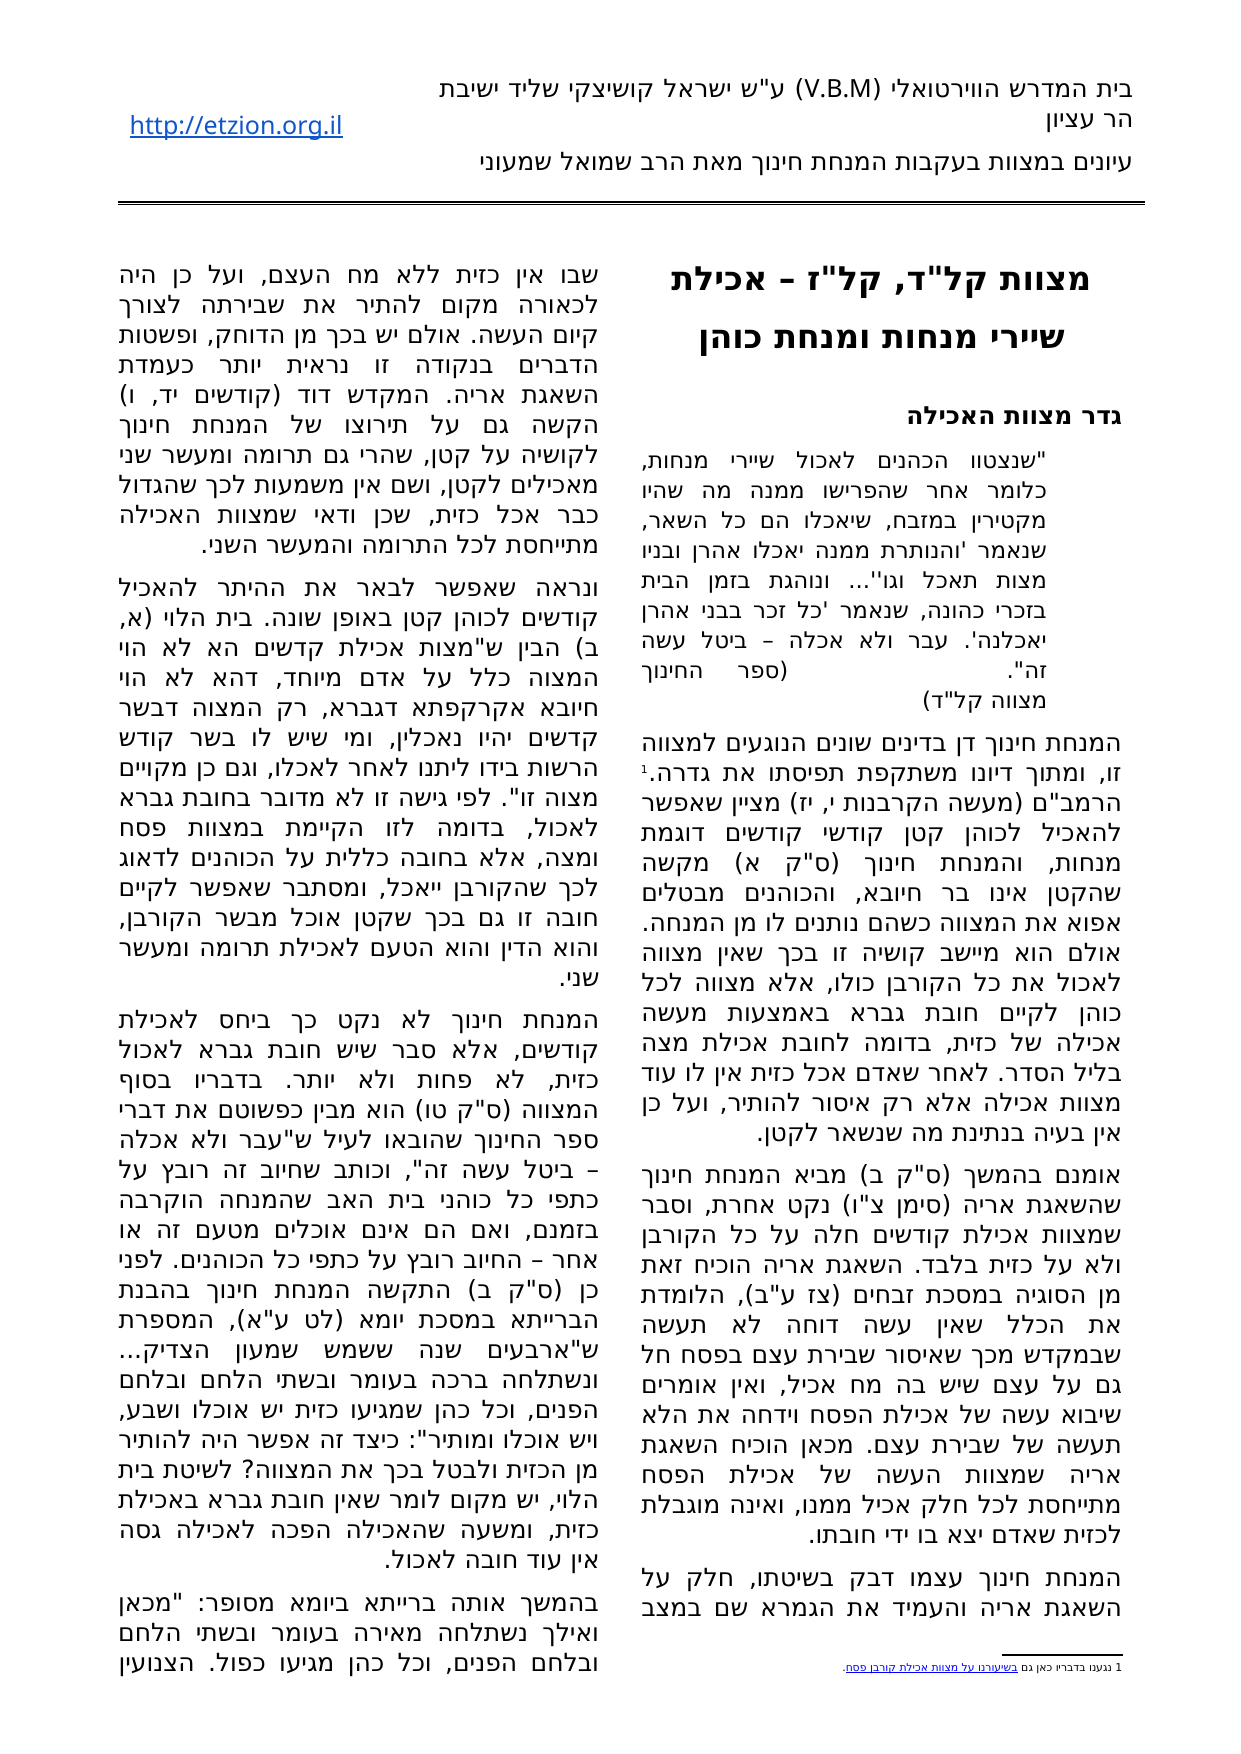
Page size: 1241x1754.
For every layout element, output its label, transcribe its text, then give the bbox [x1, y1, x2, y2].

text אומנם בהמשך (ס"ק ב) מביא המנחת חינוך שהשאגת אריה (סימן צ"ו) נקט אחרת, וסבר שמצוות אכילת קודשים חלה על כל הקורבן ולא על כזית בלבד. השאגת אריה הוכיח זאת מן הסוגיה במסכת זבחים (צז ע"ב), הלומדת את הכלל שאין עשה דוחה לא תעשה שבמקדש מכך שאיסור שבירת עצם בפסח חל גם על עצם שיש בה מח אכיל, ואין אומרים שיבוא עשה של אכילת הפסח וידחה את הלא תעשה של שבירת עצם. מכאן הוכיח השאגת אריה שמצוות העשה של אכילת הפסח מתייחסת לכל חלק אכיל ממנו, ואינה מוגבלת לכזית שאדם יצא בו ידי חובתו. [641, 1160, 1122, 1550]
text המנחת חינוך עצמו דבק בשיטתו, חלק על השאגת אריה והעמיד את הגמרא שם במצב שבו אין כזית ללא מח העצם, ועל כן היה לכאורה מקום להתיר את שבירתה לצורך קיום העשה. אולם יש בכך מן הדוחק, ופשטות הדברים בנקודה זו נראית יותר כעמדת השאגת אריה. המקדש דוד (קודשים יד, ו) הקשה גם על תירוצו של המנחת חינוך לקושיה על קטן, שהרי גם תרומה ומעשר שני מאכילים לקטן, ושם אין משמעות לכך שהגדול כבר אכל כזית, שכן ודאי שמצוות האכילה מתייחסת לכל התרומה והמעשר השני. [118, 259, 599, 559]
text מצוות קל"ד, קל"ז – אכילת שיירי מנחות ומנחת כוהן [641, 259, 1122, 357]
text "שנצטוו הכהנים לאכול שיירי מנחות, כלומר אחר שהפרישו ממנה מה שהיו מקטירין במזבח, שיאכלו הם כל השאר, שנאמר 'והנותרת ממנה יאכלו אהרן ובניו מצות תאכל וגו''... ונוהגת בזמן הבית בזכרי כהונה, שנאמר 'כל זכר בבני אהרן יאכלנה'. עבר ולא אכלה – ביטל עשה זה". (ספר החינוך מצווה קל"ד) [641, 445, 1047, 715]
text המנחת חינוך עצמו דבק בשיטתו, חלק על השאגת אריה והעמיד את הגמרא שם במצב שבו אין כזית ללא מח העצם, ועל כן היה לכאורה מקום להתיר את שבירתה לצורך קיום העשה. אולם יש בכך מן הדוחק, ופשטות הדברים בנקודה זו נראית יותר כעמדת השאגת אריה. המקדש דוד (קודשים יד, ו) הקשה גם על תירוצו של המנחת חינוך לקושיה על קטן, שהרי גם תרומה ומעשר שני מאכילים לקטן, ושם אין משמעות לכך שהגדול כבר אכל כזית, שכן ודאי שמצוות האכילה מתייחסת לכל התרומה והמעשר השני. [641, 1562, 1122, 1622]
text המנחת חינוך לא נקט כך ביחס לאכילת קודשים, אלא סבר שיש חובת גברא לאכול כזית, לא פחות ולא יותר. בדבריו בסוף המצווה (ס"ק טו) הוא מבין כפשוטם את דברי ספר החינוך שהובאו לעיל ש"עבר ולא אכלה – ביטל עשה זה", וכותב שחיוב זה רובץ על כתפי כל כוהני בית האב שהמנחה הוקרבה בזמנם, ואם הם אינם אוכלים מטעם זה או אחר – החיוב רובץ על כתפי כל הכוהנים. לפני כן (ס"ק ב) התקשה המנחת חינוך בהבנת הברייתא במסכת יומא (לט ע"א), המספרת ש"ארבעים שנה ששמש שמעון הצדיק... ונשתלחה ברכה בעומר ובשתי הלחם ובלחם הפנים, וכל כהן שמגיעו כזית יש אוכלו ושבע, ויש אוכלו ומותיר": כיצד זה אפשר היה להותיר מן הכזית ולבטל בכך את המצווה? לשיטת בית הלוי, יש מקום לומר שאין חובת גברא באכילת כזית, ומשעה שהאכילה הפכה לאכילה גסה אין עוד חובה לאכול. [118, 1004, 599, 1574]
text המנחת חינוך דן בדינים שונים הנוגעים למצווה זו, ומתוך דיונו משתקפת תפיסתו את גדרה. הרמב"ם (מעשה הקרבנות י, יז) מציין שאפשר להאכיל לכוהן קטן קודשי קודשים דוגמת מנחות, והמנחת חינוך (ס"ק א) מקשה שהקטן אינו בר חיובא, והכוהנים מבטלים אפוא את המצווה כשהם נותנים לו מן המנחה. אולם הוא מיישב קושיה זו בכך שאין מצווה לאכול את כל הקורבן כולו, אלא מצווה לכל כוהן לקיים חובת גברא באמצעות מעשה אכילה של כזית, בדומה לחובת אכילת מצה בליל הסדר. לאחר שאדם אכל כזית אין לו עוד מצוות אכילה אלא רק איסור להותיר, ועל כן אין בעיה בנתינת מה שנשאר לקטן. [641, 727, 1122, 1147]
text ונראה שאפשר לבאר את ההיתר להאכיל קודשים לכוהן קטן באופן שונה. בית הלוי (א, ב) הבין ש"מצות אכילת קדשים הא לא הוי המצוה כלל על אדם מיוחד, דהא לא הוי חיובא אקרקפתא דגברא, רק המצוה דבשר קדשים יהיו נאכלין, ומי שיש לו בשר קודש הרשות בידו ליתנו לאחר לאכלו, וגם כן מקויים מצוה זו". לפי גישה זו לא מדובר בחובת גברא לאכול, בדומה לזו הקיימת במצוות פסח ומצה, אלא בחובה כללית על הכוהנים לדאוג לכך שהקורבן ייאכל, ומסתבר שאפשר לקיים חובה זו גם בכך שקטן אוכל מבשר הקורבן, והוא הדין והוא הטעם לאכילת תרומה ומעשר שני. [118, 572, 599, 992]
text גדר מצוות האכילה [641, 401, 1122, 430]
